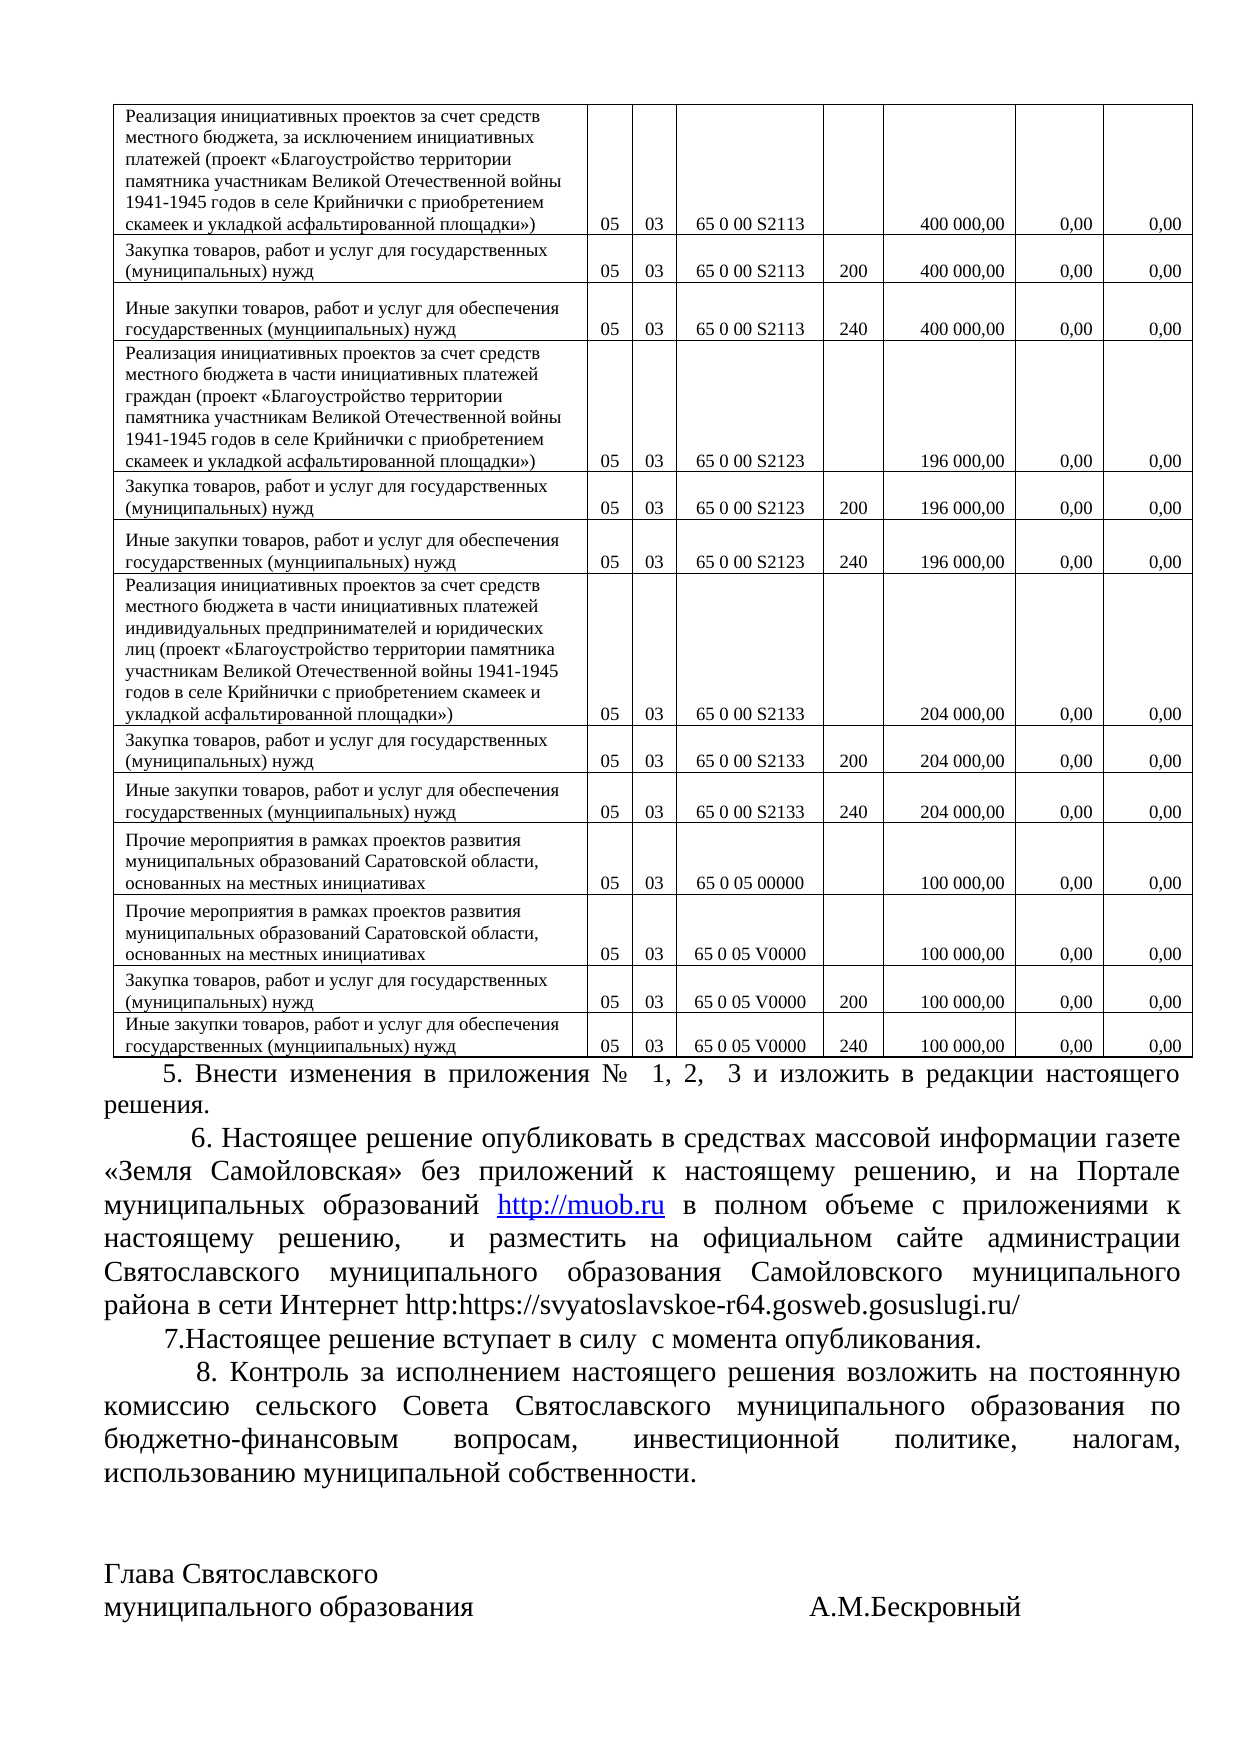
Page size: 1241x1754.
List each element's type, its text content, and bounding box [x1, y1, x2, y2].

table_cell 65 0 00 S2123 [677, 341, 823, 471]
table_cell 03 [633, 1013, 676, 1056]
table_cell 240 [824, 283, 883, 340]
table_cell 05 [588, 895, 632, 965]
text Глава Святославского [103, 1556, 1181, 1589]
table_cell 03 [633, 823, 676, 893]
table_cell 0,00 [1016, 235, 1103, 282]
table_cell 0,00 [1104, 823, 1192, 893]
table_cell [824, 574, 883, 724]
table_cell Иные закупки товаров, работ и услуг для обеспечения государственных (мунциипальных) нужд [114, 1013, 587, 1056]
table_cell 0,00 [1104, 1013, 1192, 1056]
table_cell 196 000,00 [884, 520, 1015, 572]
table_cell 65 0 05 V0000 [677, 895, 823, 965]
table_cell 05 [588, 472, 632, 518]
table_cell 200 [824, 966, 883, 1012]
table_cell 0,00 [1016, 823, 1103, 893]
table_cell 0,00 [1104, 283, 1192, 340]
table_cell Иные закупки товаров, работ и услуг для обеспечения государственных (мунциипальных) нужд [114, 283, 587, 340]
table_cell 05 [588, 283, 632, 340]
table_cell 0,00 [1104, 773, 1192, 822]
table_cell 03 [633, 341, 676, 471]
text 6. Настоящее решение опубликовать в средствах массовой информации газете «Земля Самойловская» без приложений к настоящему решению, и на Портале муниципальных образований http://muob.ru в полном объеме с приложениями к настоящему решению, и разместить на официальном сайте администрации Святославского муниципального образования Самойловского муниципального района в сети Интернет http:https://svyatoslavskoe-r64.gosweb.gosuslugi.ru/ [103, 1120, 1181, 1321]
table_cell Реализация инициативных проектов за счет средств местного бюджета, за исключением инициативных платежей (проект «Благоустройство территории памятника участникам Великой Отечественной войны 1941-1945 годов в селе Крийнички с приобретением скамеек и укладкой асфальтированной площадки») [114, 105, 587, 234]
text 8. Контроль за исполнением настоящего решения возложить на постоянную комиссию сельского Совета Святославского муниципального образования по бюджетно-финансовым вопросам, инвестиционной политике, налогам, использованию муниципальной собственности. [103, 1354, 1181, 1489]
table_cell Закупка товаров, работ и услуг для государственных (муниципальных) нужд [114, 472, 587, 518]
table_cell 196 000,00 [884, 341, 1015, 471]
table_cell 65 0 05 V0000 [677, 1013, 823, 1056]
table_cell 03 [633, 283, 676, 340]
table_cell 400 000,00 [884, 283, 1015, 340]
table_cell 0,00 [1016, 105, 1103, 234]
table_cell [824, 341, 883, 471]
table_cell 0,00 [1104, 520, 1192, 572]
table_cell Реализация инициативных проектов за счет средств местного бюджета в части инициативных платежей индивидуальных предпринимателей и юридических лиц (проект «Благоустройство территории памятника участникам Великой Отечественной войны 1941-1945 годов в селе Крийнички с приобретением скамеек и укладкой асфальтированной площадки») [114, 574, 587, 724]
table_cell 65 0 05 00000 [677, 823, 823, 893]
table_cell 196 000,00 [884, 472, 1015, 518]
table_cell 03 [633, 966, 676, 1012]
table_cell 05 [588, 823, 632, 893]
table_cell 05 [588, 341, 632, 471]
table_cell 65 0 00 S2133 [677, 726, 823, 772]
table_cell 05 [588, 235, 632, 282]
table_cell 65 0 05 V0000 [677, 966, 823, 1012]
table_cell 05 [588, 773, 632, 822]
table_cell 65 0 00 S2133 [677, 574, 823, 724]
table_cell 0,00 [1104, 726, 1192, 772]
table_cell Прочие мероприятия в рамках проектов развития муниципальных образований Саратовской области, основанных на местных инициативах [114, 895, 587, 965]
table_cell 05 [588, 966, 632, 1012]
table_cell 65 0 00 S2123 [677, 472, 823, 518]
table_cell 204 000,00 [884, 574, 1015, 724]
table_cell Иные закупки товаров, работ и услуг для обеспечения государственных (мунциипальных) нужд [114, 773, 587, 822]
table_cell Реализация инициативных проектов за счет средств местного бюджета в части инициативных платежей граждан (проект «Благоустройство территории памятника участникам Великой Отечественной войны 1941-1945 годов в селе Крийнички с приобретением скамеек и укладкой асфальтированной площадки») [114, 341, 587, 471]
table_cell 100 000,00 [884, 895, 1015, 965]
table_cell 240 [824, 773, 883, 822]
text 5. Внести изменения в приложения № 1, 2, 3 и изложить в редакции настоящего решения. [103, 1057, 1181, 1120]
table_cell 400 000,00 [884, 105, 1015, 234]
table_cell 400 000,00 [884, 235, 1015, 282]
table_cell 65 0 00 S2113 [677, 105, 823, 234]
table_cell 03 [633, 235, 676, 282]
table_cell 03 [633, 520, 676, 572]
table_cell Иные закупки товаров, работ и услуг для обеспечения государственных (мунциипальных) нужд [114, 520, 587, 572]
table_cell 65 0 00 S2113 [677, 235, 823, 282]
table_cell 65 0 00 S2113 [677, 283, 823, 340]
table_cell 200 [824, 726, 883, 772]
table_cell 03 [633, 574, 676, 724]
table_cell [824, 823, 883, 893]
table_cell 65 0 00 S2133 [677, 773, 823, 822]
table_cell 0,00 [1104, 574, 1192, 724]
table_cell 03 [633, 105, 676, 234]
table_cell 05 [588, 1013, 632, 1056]
table_cell 100 000,00 [884, 823, 1015, 893]
table_cell 0,00 [1016, 773, 1103, 822]
table_cell 05 [588, 574, 632, 724]
table_cell 03 [633, 895, 676, 965]
table_cell 05 [588, 726, 632, 772]
table_cell 0,00 [1016, 966, 1103, 1012]
table_cell 0,00 [1104, 105, 1192, 234]
table_cell 100 000,00 [884, 1013, 1015, 1056]
table_cell 0,00 [1016, 1013, 1103, 1056]
table_cell 0,00 [1104, 341, 1192, 471]
table_cell Закупка товаров, работ и услуг для государственных (муниципальных) нужд [114, 235, 587, 282]
table_cell 03 [633, 773, 676, 822]
table_cell 0,00 [1016, 472, 1103, 518]
table_cell Закупка товаров, работ и услуг для государственных (муниципальных) нужд [114, 726, 587, 772]
table_cell 240 [824, 1013, 883, 1056]
text муниципального образования А.М.Бескровный [103, 1589, 1181, 1623]
text 7.Настоящее решение вступает в силу с момента опубликования. [103, 1321, 1181, 1354]
table_cell 0,00 [1104, 235, 1192, 282]
table_cell 200 [824, 472, 883, 518]
table_cell 03 [633, 472, 676, 518]
table_cell 0,00 [1016, 283, 1103, 340]
table_cell Прочие мероприятия в рамках проектов развития муниципальных образований Саратовской области, основанных на местных инициативах [114, 823, 587, 893]
table_cell [824, 895, 883, 965]
table_cell 204 000,00 [884, 773, 1015, 822]
table_cell 0,00 [1016, 895, 1103, 965]
table_cell 65 0 00 S2123 [677, 520, 823, 572]
table_cell 0,00 [1104, 966, 1192, 1012]
table_cell 0,00 [1016, 574, 1103, 724]
table_cell 03 [633, 726, 676, 772]
table_cell 204 000,00 [884, 726, 1015, 772]
table_cell 0,00 [1104, 895, 1192, 965]
table_cell Закупка товаров, работ и услуг для государственных (муниципальных) нужд [114, 966, 587, 1012]
table_cell 05 [588, 520, 632, 572]
table_cell 100 000,00 [884, 966, 1015, 1012]
table_cell [824, 105, 883, 234]
table_cell 0,00 [1016, 726, 1103, 772]
table_cell 0,00 [1016, 520, 1103, 572]
table_cell 0,00 [1104, 472, 1192, 518]
table_cell 05 [588, 105, 632, 234]
table_cell 240 [824, 520, 883, 572]
table_cell 0,00 [1016, 341, 1103, 471]
table_cell 200 [824, 235, 883, 282]
